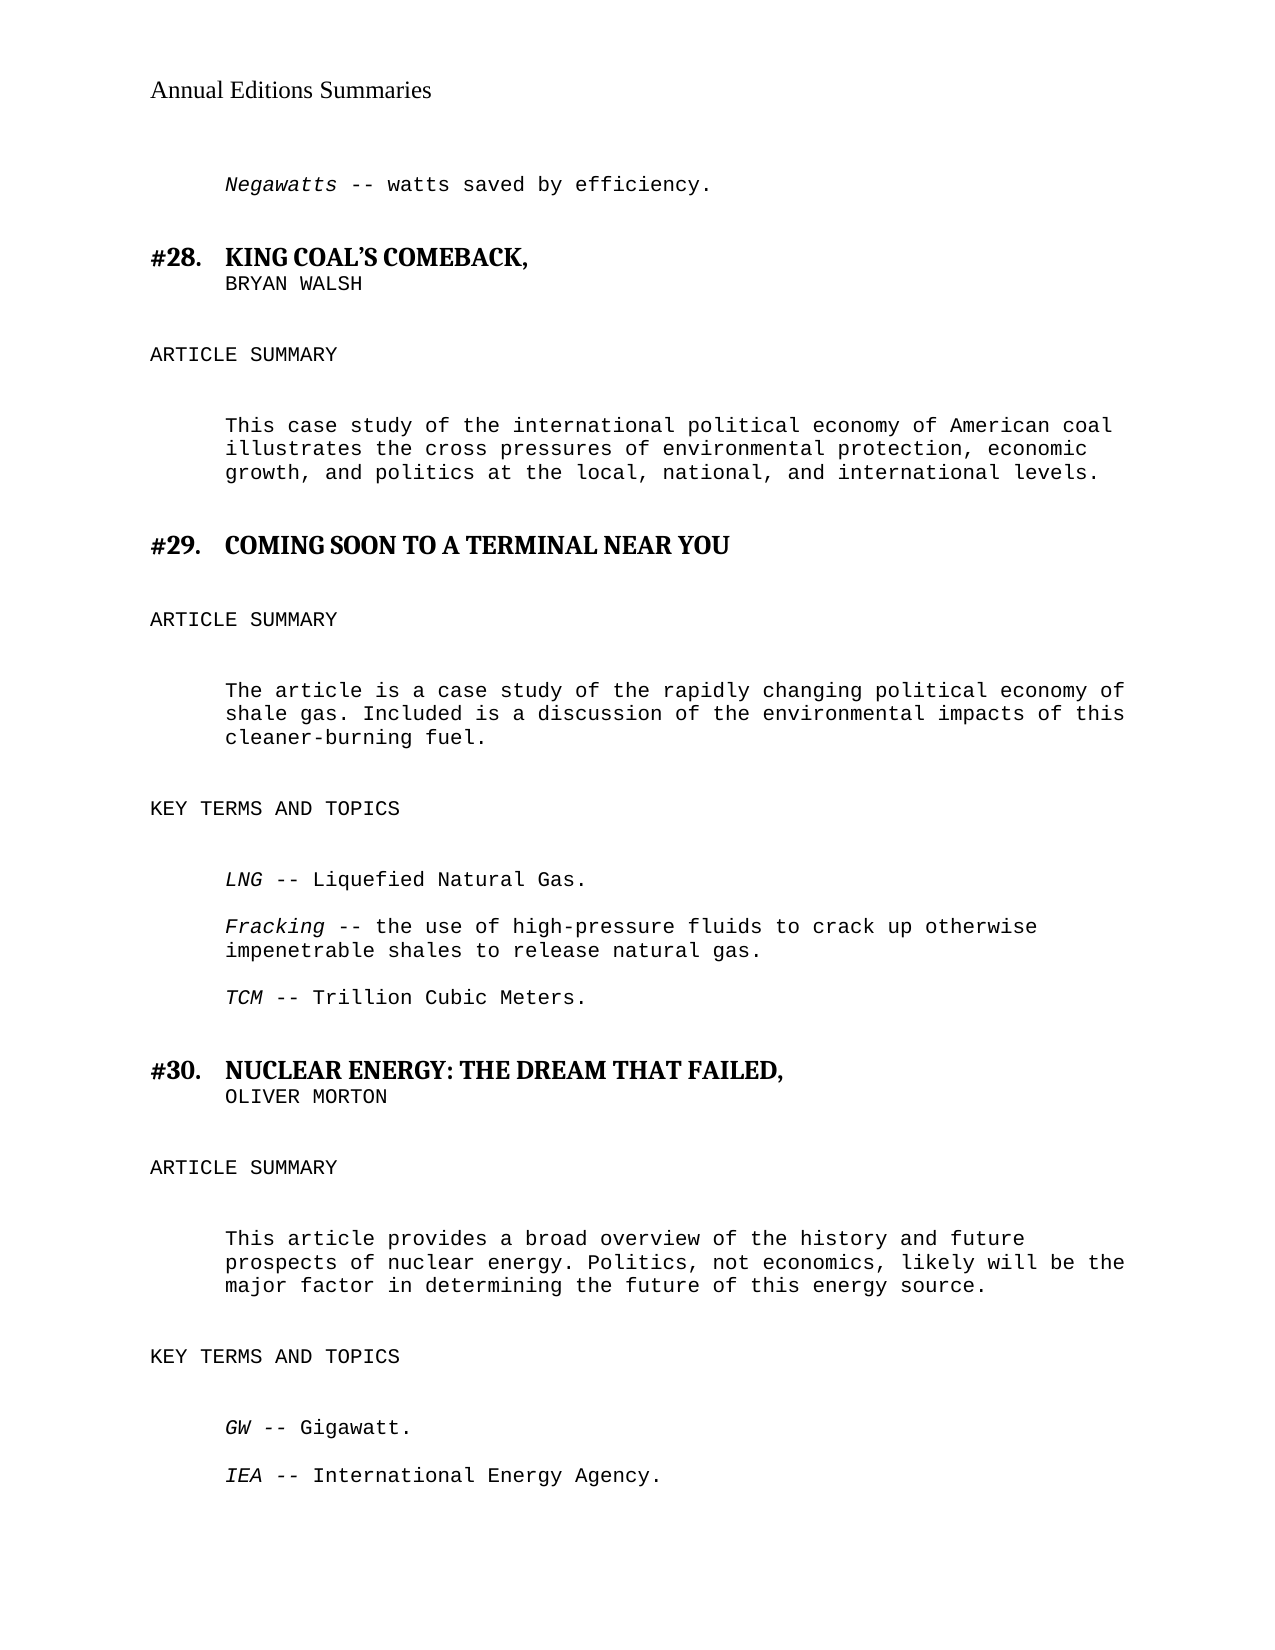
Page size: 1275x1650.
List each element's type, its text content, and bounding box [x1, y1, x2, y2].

text TCM -- Trillion Cubic Meters. [150, 987, 1125, 1011]
text This article provides a broad overview of the history and future prospects of nuclear energy. Politics, not economics, likely will be the major factor in determining the future of this energy source. [225, 1228, 1125, 1299]
subtitle #29. COMING SOON TO A TERMINAL NEAR YOU [150, 530, 1125, 561]
text ARTICLE SUMMARY [150, 344, 1125, 367]
subtitle #30. NUCLEAR ENERGY: THE DREAM THAT FAILED, [150, 1055, 1125, 1086]
text Negawatts -- watts saved by efficiency. [150, 174, 1125, 197]
subtitle #28. KING COAL’S COMEBACK, [150, 242, 1125, 273]
text GW -- Gigawatt. [150, 1417, 1125, 1441]
text Fracking -- the use of high-pressure fluids to crack up otherwise impenetrable shales to release natural gas. [225, 916, 1125, 963]
text ARTICLE SUMMARY [150, 1157, 1125, 1181]
text BRYAN WALSH [150, 273, 1125, 297]
text ARTICLE SUMMARY [150, 609, 1125, 632]
text OLIVER MORTON [150, 1086, 1125, 1110]
text IEA -- International Energy Agency. [150, 1464, 1125, 1488]
text The article is a case study of the rapidly changing political economy of shale gas. Included is a discussion of the environmental impacts of this cleaner-burning fuel. [225, 679, 1125, 751]
text KEY TERMS AND TOPICS [150, 1346, 1125, 1370]
text LNG -- Liquefied Natural Gas. [150, 869, 1125, 892]
text KEY TERMS AND TOPICS [150, 798, 1125, 821]
text This case study of the international political economy of American coal illustrates the cross pressures of environmental protection, economic growth, and politics at the local, national, and international levels. [225, 415, 1125, 486]
